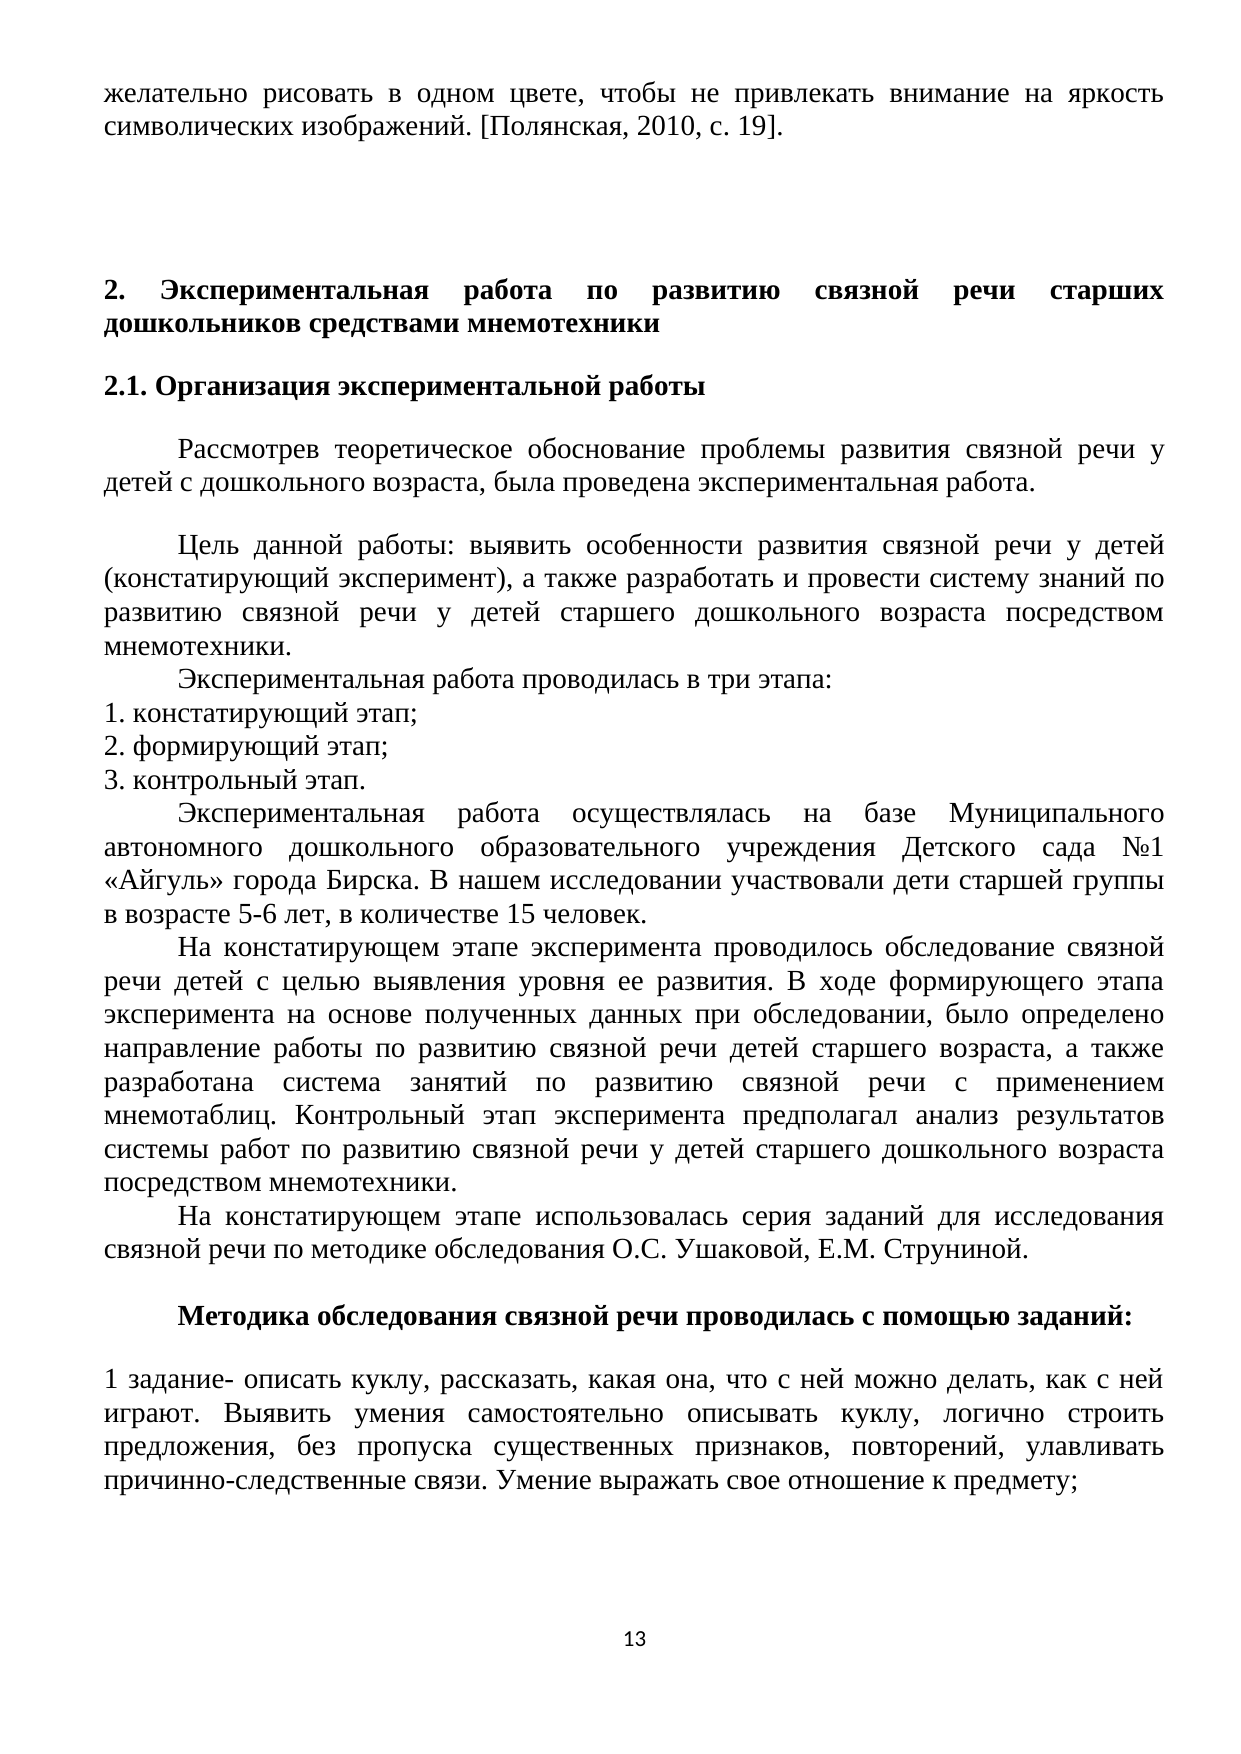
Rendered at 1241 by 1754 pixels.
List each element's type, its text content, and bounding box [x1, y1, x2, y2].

text 2.1. Организация экспериментальной работы [103, 368, 1165, 402]
text Рассмотрев теоретическое обоснование проблемы развития связной речи у детей с дошкольного возраста, была проведена экспериментальная работа. [103, 431, 1165, 498]
text 1. констатирующий этап; [103, 695, 1165, 728]
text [103, 75, 1165, 142]
text Методика обследования связной речи проводилась с помощью заданий: [103, 1298, 1165, 1332]
text На констатирующем этапе эксперимента проводилось обследование связной речи детей с целью выявления уровня ее развития. В ходе формирующего этапа эксперимента на основе полученных данных при обследовании, было определено направление работы по развитию связной речи детей старшего возраста, а также разработана система занятий по развитию связной речи с применением мнемотаблиц. Контрольный этап эксперимента предполагал анализ результатов системы работ по развитию связной речи у детей старшего дошкольного возраста посредством мнемотехники. [103, 929, 1165, 1198]
text На констатирующем этапе использовалась серия заданий для исследования связной речи по методике обследования О.С. Ушаковой, Е.М. Струниной. [103, 1198, 1165, 1265]
text 3. контрольный этап. [103, 762, 1165, 795]
text Экспериментальная работа проводилась в три этапа: [103, 661, 1165, 695]
text Экспериментальная работа осуществлялась на базе Муниципального автономного дошкольного образовательного учреждения Детского сада №1 «Айгуль» города Бирска. В нашем исследовании участвовали дети старшей группы в возрасте 5-6 лет, в количестве 15 человек. [103, 795, 1165, 929]
text 2. формирующий этап; [103, 728, 1165, 762]
text 2. Экспериментальная работа по развитию связной речи старших дошкольников средствами мнемотехники [103, 272, 1165, 339]
text Цель данной работы: выявить особенности развития связной речи у детей (констатирующий эксперимент), а также разработать и провести систему знаний по развитию связной речи у детей старшего дошкольного возраста посредством мнемотехники. [103, 527, 1165, 661]
text 1 задание- описать куклу, рассказать, какая она, что с ней можно делать, как с ней играют. Выявить умения самостоятельно описывать куклу, логично строить предложения, без пропуска существенных признаков, повторений, улавливать причинно-следственные связи. Умение выражать свое отношение к предмету; [103, 1361, 1165, 1495]
